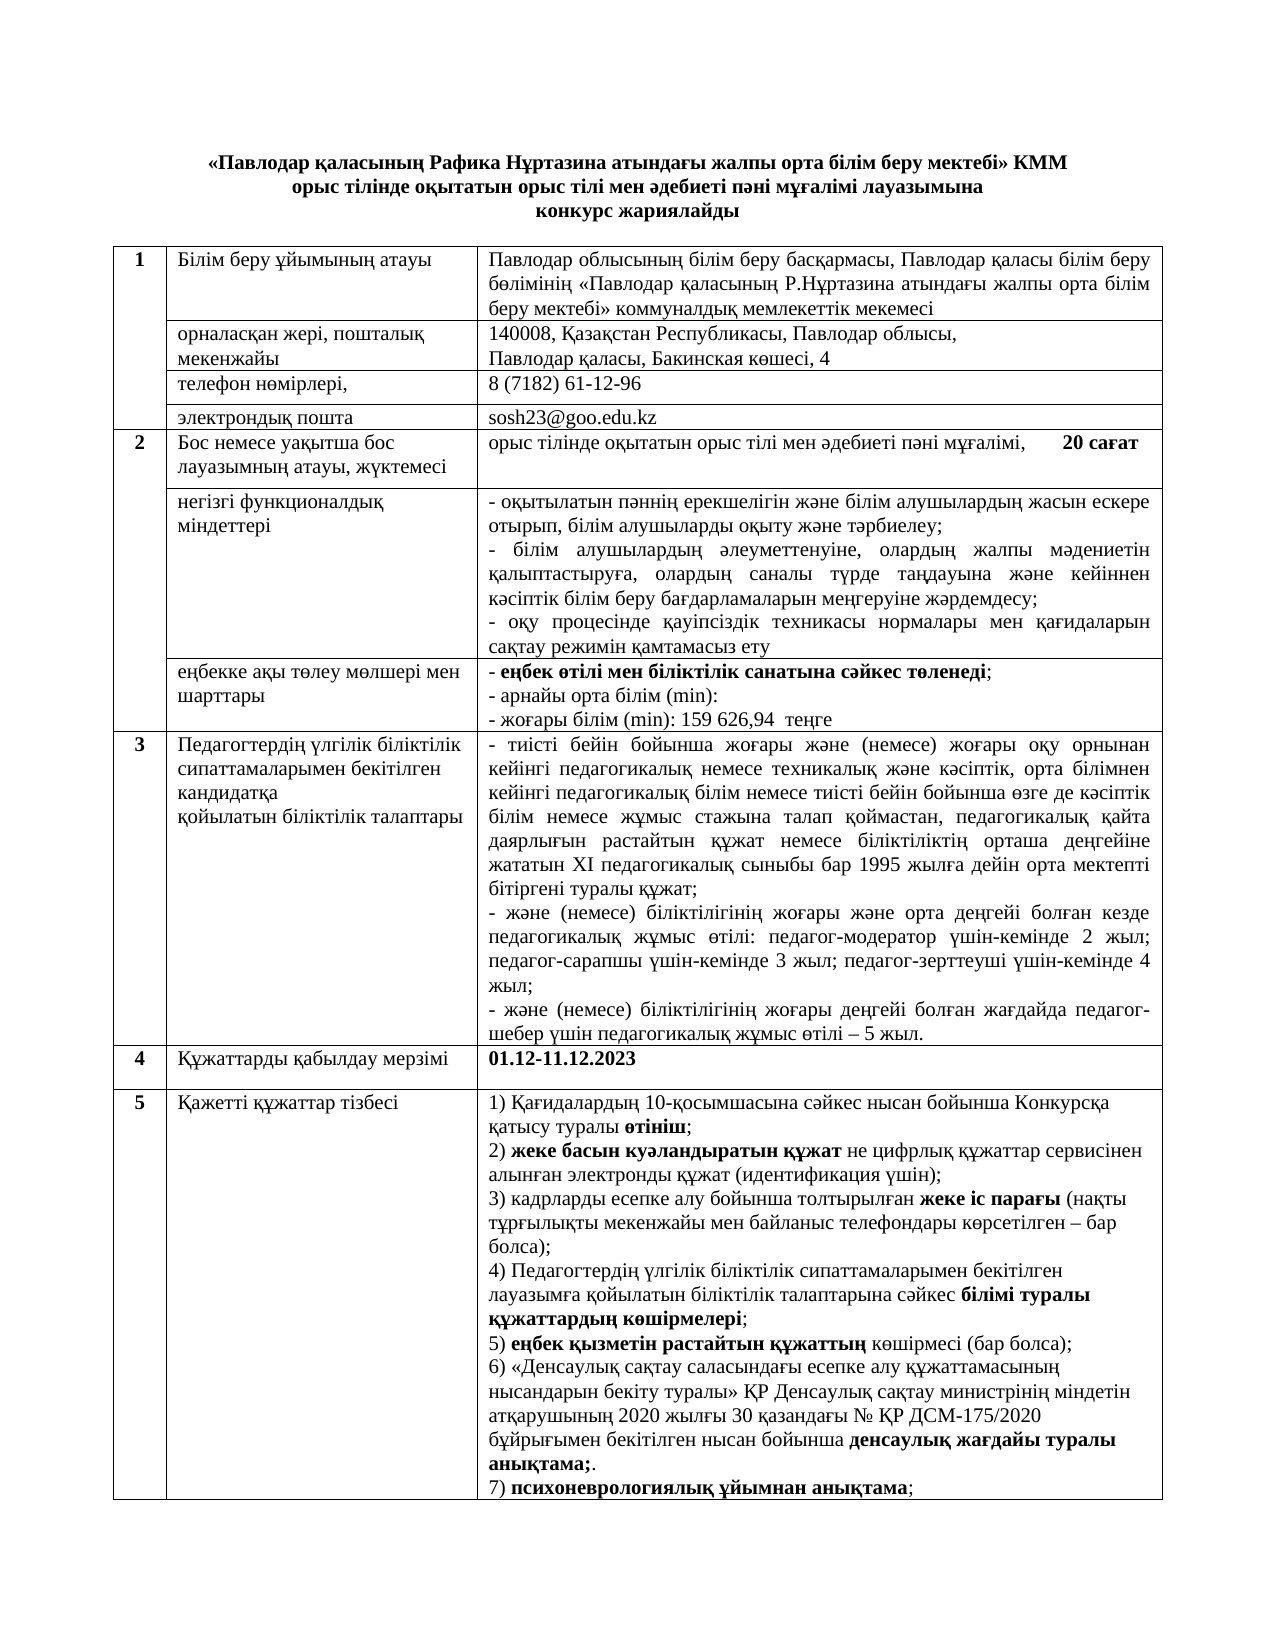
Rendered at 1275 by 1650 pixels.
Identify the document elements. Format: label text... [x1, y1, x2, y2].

table_header 1 [114, 247, 166, 429]
table_cell Педагогтердің үлгілік біліктілік сипаттамаларымен бекітілген кандидатқа қойылатын біліктілік талаптары [167, 732, 477, 1045]
table_cell Құжаттарды қабылдау мерзімі [167, 1046, 477, 1089]
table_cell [167, 1090, 477, 1499]
table_cell 3 [114, 732, 166, 1045]
table_cell электрондық пошта [167, 405, 477, 429]
table_header Білім беру ұйымының атауы [167, 247, 477, 320]
table_cell - оқытылатын пәннің ерекшелігін және білім алушылардың жасын ескере отырып, білім алушыларды оқыту және тәрбиелеу; - білім алушылардың әлеуметтенуіне, олардың жалпы мәдениетін қалыптастыруға, олардың саналы түрде таңдауына және кейіннен кәсіптік білім беру бағдарламаларын меңгеруіне жәрдемдесу; - оқу процесінде қауіпсіздік техникасы нормалары мен қағидаларын сақтау режимін қамтамасыз ету [478, 489, 1162, 658]
table_cell 5 [114, 1090, 166, 1499]
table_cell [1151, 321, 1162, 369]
table_cell 2 [114, 430, 166, 731]
table_cell негізгі функционалдық міндеттері [167, 489, 477, 658]
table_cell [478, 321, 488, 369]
table_cell орналасқан жері, пошталық мекенжайы [167, 321, 477, 369]
text орыс тілінде оқытатын орыс тілі мен әдебиеті пәні мұғалімі лауазымына [112, 174, 1162, 198]
table_cell - тиісті бейін бойынша жоғары және (немесе) жоғары оқу орнынан кейінгі педагогикалық немесе техникалық және кәсіптік, орта білімнен кейінгі педагогикалық білім немесе тиісті бейін бойынша өзге де кәсіптік білім немесе жұмыс стажына талап қоймастан, педагогикалық қайта даярлығын растайтын құжат немесе біліктіліктің орташа деңгейіне жататын XI педагогикалық сыныбы бар 1995 жылға дейін орта мектепті бітіргені туралы құжат; - және (немесе) біліктілігінің жоғары және орта деңгейі болған кезде педагогикалық жұмыс өтілі: педагог-модератор үшін-кемінде 2 жыл; педагог-сарапшы үшін-кемінде 3 жыл; педагог-зерттеуші үшін-кемінде 4 жыл; - және (немесе) біліктілігінің жоғары деңгейі болған жағдайда педагог-шебер үшін педагогикалық жұмыс өтілі – 5 жыл. [478, 732, 1162, 1045]
text «Павлодар қаласының Рафика Нұртазина атындағы жалпы орта білім беру мектебі» КММ [112, 150, 1162, 174]
table_header Павлодар облысының білім беру басқармасы, Павлодар қаласы білім беру бөлімінің «Павлодар қаласының Р.Нұртазина атындағы жалпы орта білім беру мектебі» коммуналдық мемлекеттік мекемесі [478, 247, 1162, 320]
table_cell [478, 1090, 1162, 1499]
table_cell орыс тілінде оқытатын орыс тілі мен әдебиеті пәні мұғалімі, 20 сағат [478, 430, 1162, 488]
table_cell телефон нөмірлері, [167, 371, 477, 404]
table_cell 4 [114, 1046, 166, 1089]
table_cell 8 (7182) 61-12-96 [478, 371, 1162, 404]
table_cell sosh23@goo.edu.kz [478, 405, 1162, 429]
table_cell еңбекке ақы төлеу мөлшері мен шарттары [167, 659, 477, 731]
table_cell - еңбек өтілі мен біліктілік санатына сәйкес төленеді; - арнайы орта білім (min): - жоғары білім (min): 159 626,94 теңге [478, 659, 1162, 731]
table_cell 01.12-11.12.2023 [478, 1046, 1162, 1089]
text конкурс жариялайды [112, 198, 1162, 222]
table_cell Бос немесе уақытша бос лауазымның атауы, жүктемесі [167, 430, 477, 488]
